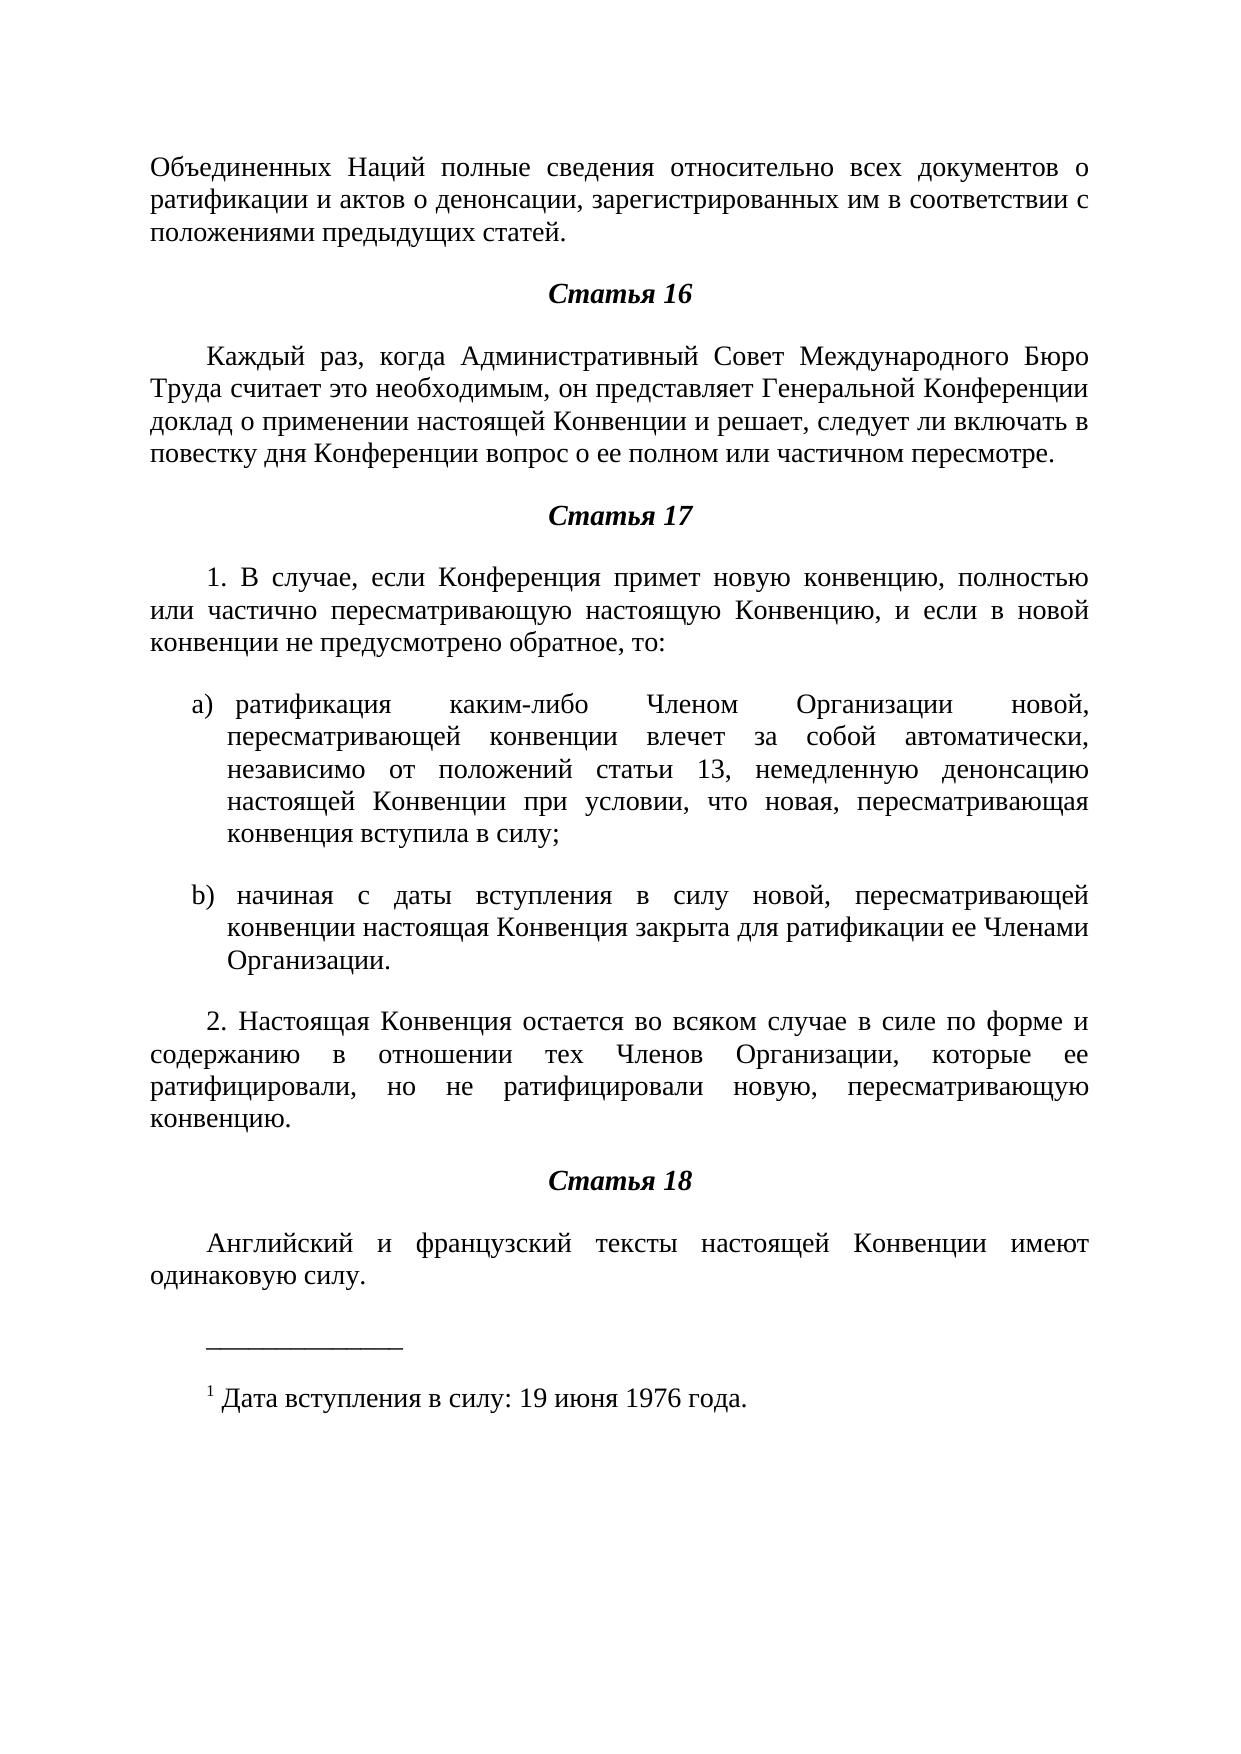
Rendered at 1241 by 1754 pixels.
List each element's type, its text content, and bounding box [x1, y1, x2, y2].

text b) начиная с даты вступления в силу новой, пересматривающей конвенции настоящая Конвенция закрыта для ратификации ее Членами Организации. [191, 878, 1090, 975]
text 1. В случае, если Конференция примет новую конвенцию, полностью или частично пересматривающую настоящую Конвенцию, и если в новой конвенции не предусмотрено обратное, то: [150, 561, 1090, 658]
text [150, 150, 1090, 247]
text Английский и французский тексты настоящей Конвенции имеют одинаковую силу. [150, 1226, 1090, 1291]
text Статья 17 [150, 498, 1090, 531]
text Статья 16 [150, 276, 1090, 310]
text ______________ [150, 1320, 1090, 1352]
text 1 Дата вступления в силу: 19 июня 1976 года. [150, 1381, 1090, 1414]
text Статья 18 [150, 1163, 1090, 1197]
text Каждый раз, когда Административный Совет Международного Бюро Труда считает это необходимым, он представляет Генеральной Конференции доклад о применении настоящей Конвенции и решает, следует ли включать в повестку дня Конференции вопрос о ее полном или частичном пересмотре. [150, 339, 1090, 469]
text a) ратификация каким-либо Членом Организации новой, пересматривающей конвенции влечет за собой автоматически, независимо от положений статьи 13, немедленную денонсацию настоящей Конвенции при условии, что новая, пересматривающая конвенция вступила в силу; [191, 687, 1090, 849]
text 2. Настоящая Конвенция остается во всяком случае в силе по форме и содержанию в отношении тех Членов Организации, которые ее ратифицировали, но не ратифицировали новую, пересматривающую конвенцию. [150, 1004, 1090, 1134]
